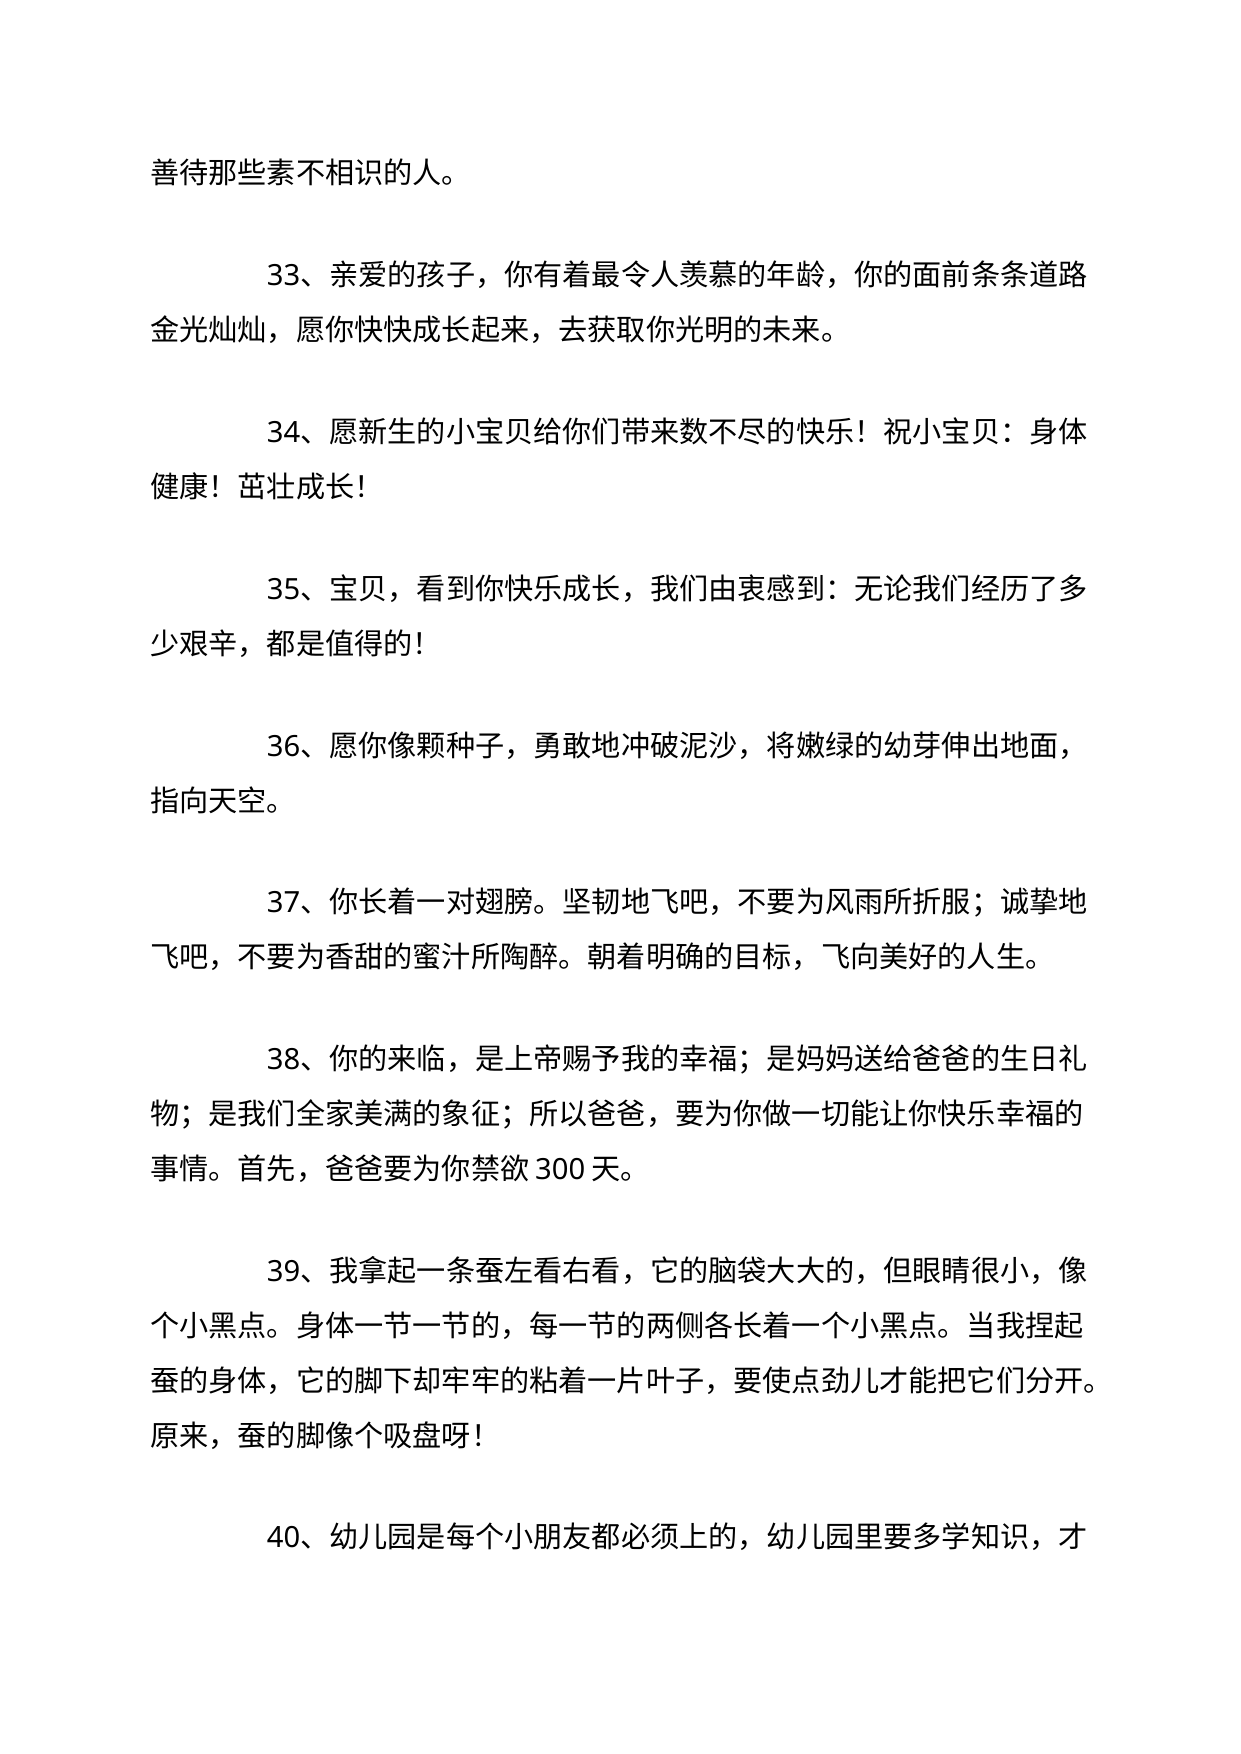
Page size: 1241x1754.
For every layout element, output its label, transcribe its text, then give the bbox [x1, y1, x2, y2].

text 35、宝贝，看到你快乐成长，我们由衷感到：无论我们经历了多少艰辛，都是值得的！ [150, 565, 1090, 663]
text 34、愿新生的小宝贝给你们带来数不尽的快乐！祝小宝贝：身体健康！茁壮成长！ [150, 408, 1090, 506]
text 33、亲爱的孩子，你有着最令人羡慕的年龄，你的面前条条道路金光灿灿，愿你快快成长起来，去获取你光明的未来。 [150, 252, 1090, 349]
text 39、我拿起一条蚕左看右看，它的脑袋大大的，但眼睛很小，像个小黑点。身体一节一节的，每一节的两侧各长着一个小黑点。当我捏起蚕的身体，它的脚下却牢牢的粘着一片叶子，要使点劲儿才能把它们分开。原来，蚕的脚像个吸盘呀！ [150, 1247, 1090, 1454]
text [150, 150, 1090, 192]
text 37、你长着一对翅膀。坚韧地飞吧，不要为风雨所折服；诚挚地飞吧，不要为香甜的蜜汁所陶醉。朝着明确的目标，飞向美好的人生。 [150, 879, 1090, 976]
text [150, 1514, 1090, 1556]
text 38、你的来临，是上帝赐予我的幸福；是妈妈送给爸爸的生日礼物；是我们全家美满的象征；所以爸爸，要为你做一切能让你快乐幸福的事情。首先，爸爸要为你禁欲300天。 [150, 1036, 1090, 1188]
text 36、愿你像颗种子，勇敢地冲破泥沙，将嫩绿的幼芽伸出地面，指向天空。 [150, 722, 1090, 819]
